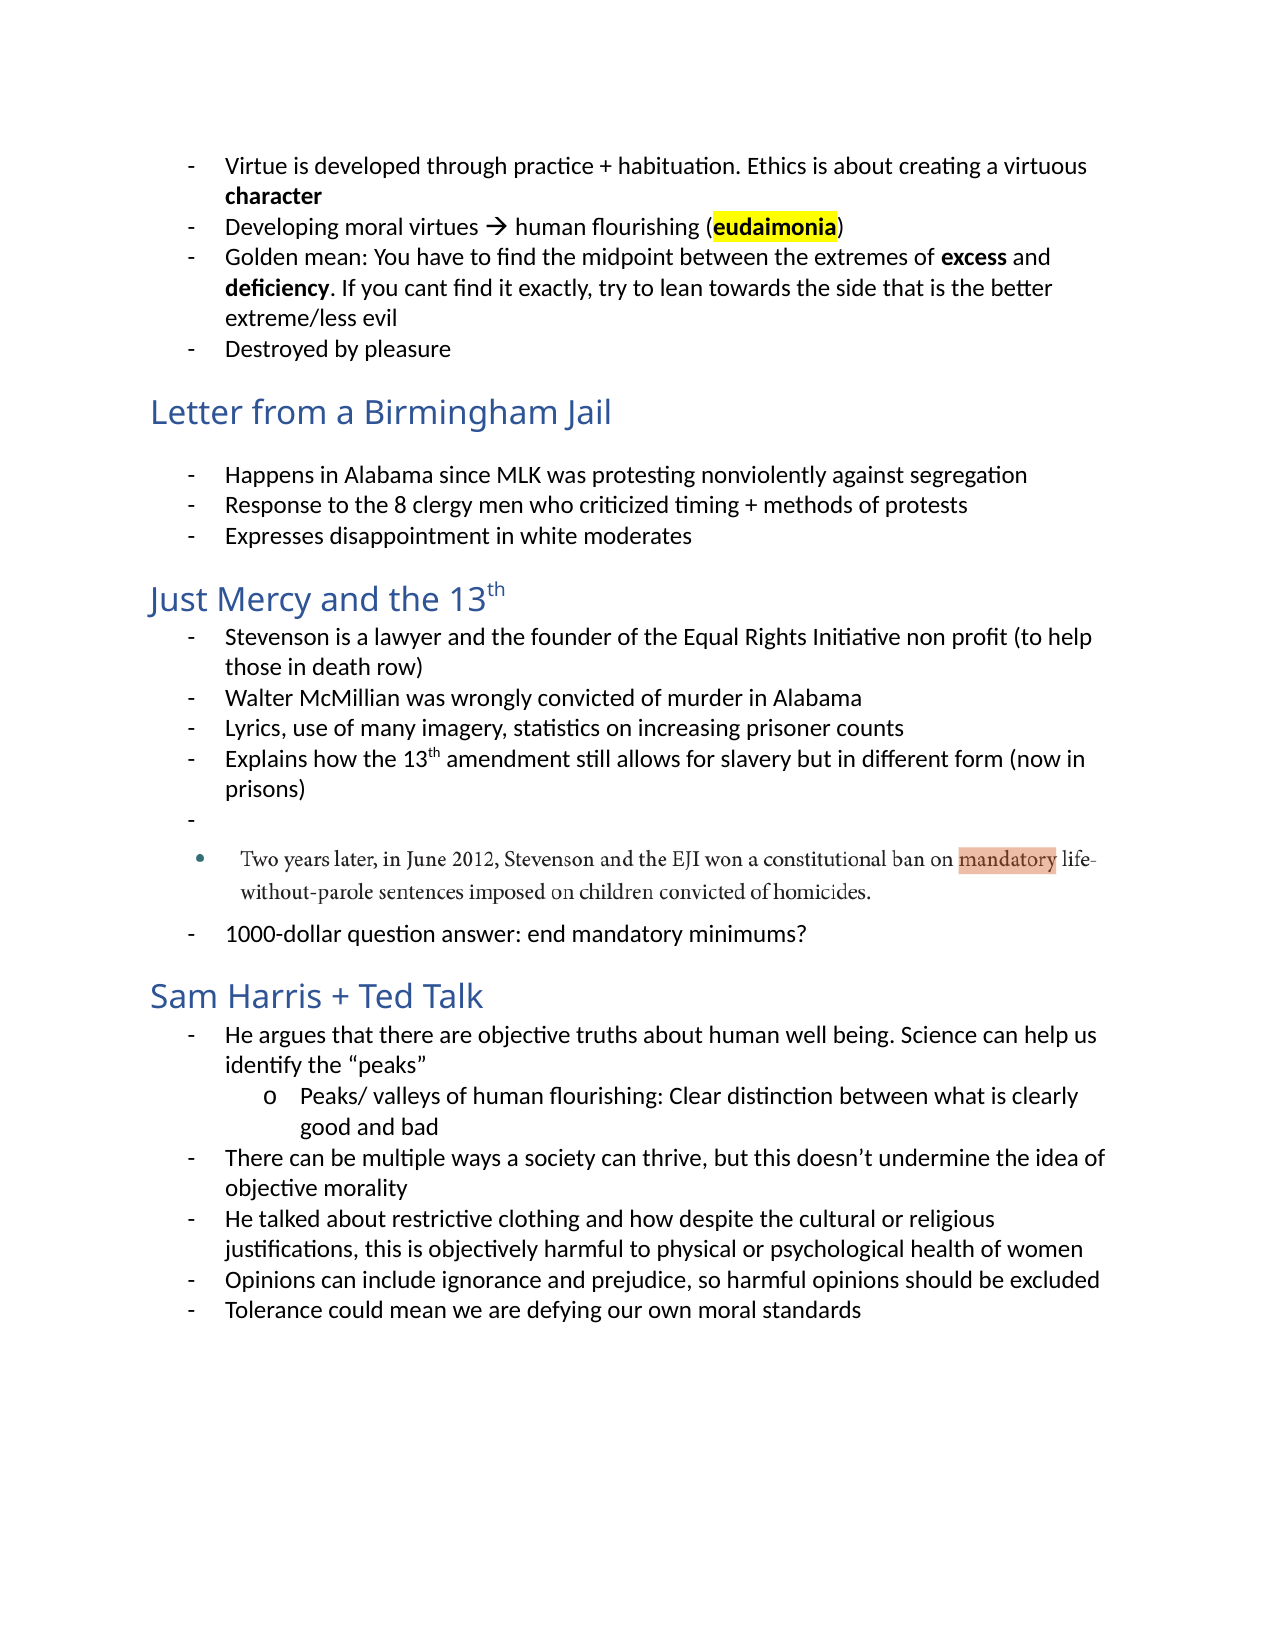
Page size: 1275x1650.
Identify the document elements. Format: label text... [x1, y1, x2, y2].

list Virtue is developed through practice + habituation. Ethics is about creating a virtuous character [187, 150, 1125, 211]
list Stevenson is a lawyer and the founder of the Equal Rights Initiative non profit (to help those in death row) [187, 621, 1125, 682]
subtitle Sam Harris + Ted Talk [150, 973, 1125, 1019]
picture [187, 834, 1163, 918]
list He talked about restrictive clothing and how despite the cultural or religious justifications, this is objectively harmful to physical or psychological health of women [187, 1203, 1125, 1264]
subtitle Just Mercy and the 13th [150, 576, 1125, 621]
list 1000-dollar question answer: end mandatory minimums? [187, 918, 1125, 948]
subtitle Letter from a Birmingham Jail [150, 389, 1125, 434]
list Developing moral virtues human flourishing (eudaimonia) [187, 211, 713, 242]
list There can be multiple ways a society can thrive, but this doesn’t undermine the idea of objective morality [187, 1142, 1125, 1203]
list Peaks/ valleys of human flourishing: Clear distinction between what is clearly good and bad [262, 1080, 1125, 1142]
list Expresses disappointment in white moderates [187, 520, 1125, 551]
list He argues that there are objective truths about human well being. Science can help us identify the “peaks” [187, 1019, 1125, 1080]
list Golden mean: You have to find the midpoint between the extremes of excess and deficiency. If you cant find it exactly, try to lean towards the side that is the better extreme/less evil [187, 242, 1125, 333]
list Tolerance could mean we are defying our own moral standards [187, 1295, 1125, 1325]
list Response to the 8 clergy men who criticized timing + methods of protests [187, 489, 1125, 520]
list Developing moral virtues human flourishing (eudaimonia) [837, 211, 1125, 242]
list Lyrics, use of many imagery, statistics on increasing prisoner counts [187, 713, 1125, 743]
list Explains how the 13th amendment still allows for slavery but in different form (now in prisons) [187, 743, 1125, 804]
list Opinions can include ignorance and prejudice, so harmful opinions should be excluded [187, 1264, 1125, 1295]
list Destroyed by pleasure [187, 333, 1125, 364]
subtitle Happens in Alabama since MLK was protesting nonviolently against segregation [187, 459, 1125, 489]
list Walter McMillian was wrongly convicted of murder in Alabama [187, 682, 1125, 713]
